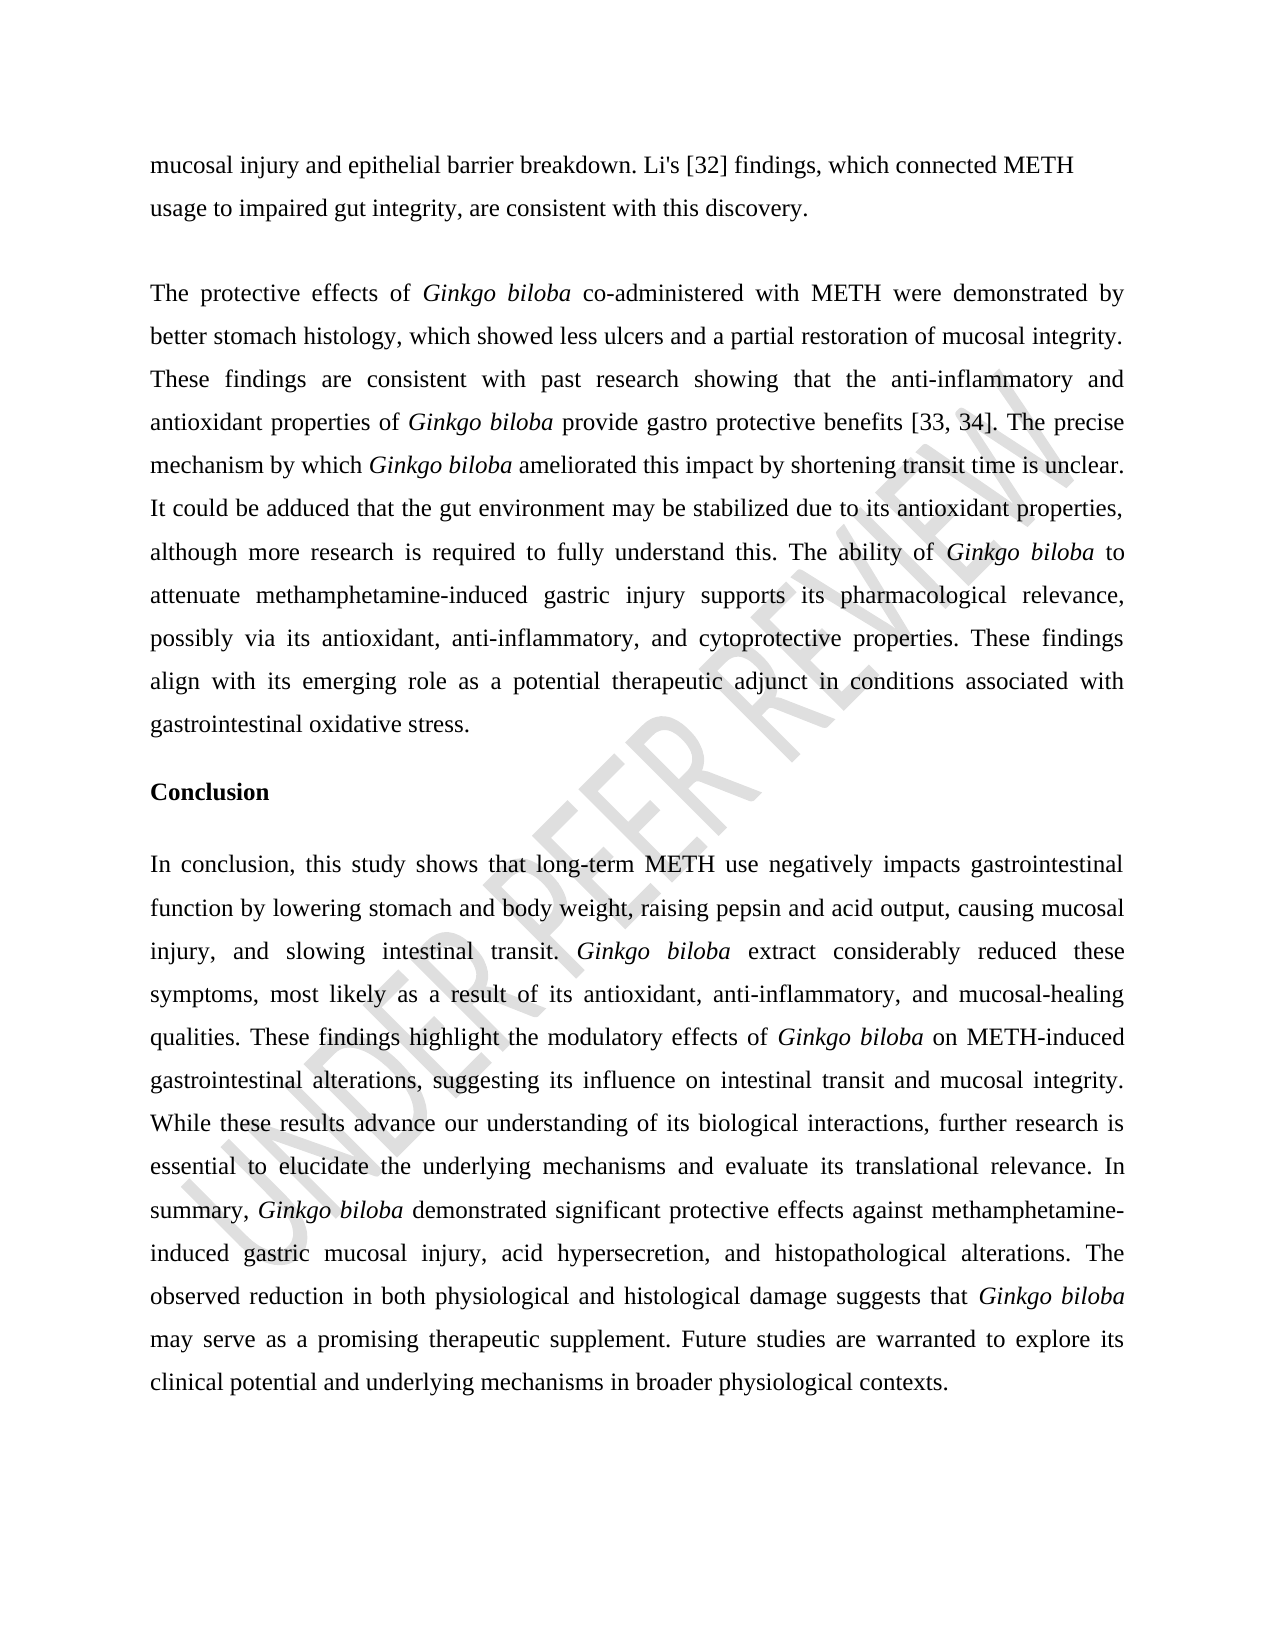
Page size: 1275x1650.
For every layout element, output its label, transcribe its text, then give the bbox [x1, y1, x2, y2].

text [150, 150, 1125, 264]
text Conclusion [150, 777, 1125, 806]
text In conclusion, this study shows that long-term METH use negatively impacts gastrointestinal function by lowering stomach and body weight, raising pepsin and acid output, causing mucosal injury, and slowing intestinal transit. Ginkgo biloba extract considerably reduced these symptoms, most likely as a result of its antioxidant, anti-inflammatory, and mucosal-healing qualities. These findings highlight the modulatory effects of Ginkgo biloba on METH-induced gastrointestinal alterations, suggesting its influence on intestinal transit and mucosal integrity. While these results advance our understanding of its biological interactions, further research is essential to elucidate the underlying mechanisms and evaluate its translational relevance. In summary, Ginkgo biloba demonstrated significant protective effects against methamphetamine-induced gastric mucosal injury, acid hypersecretion, and histopathological alterations. The observed reduction in both physiological and histological damage suggests that Ginkgo biloba may serve as a promising therapeutic supplement. Future studies are warranted to explore its clinical potential and underlying mechanisms in broader physiological contexts. [150, 849, 1125, 1396]
text The protective effects of Ginkgo biloba co-administered with METH were demonstrated by better stomach histology, which showed less ulcers and a partial restoration of mucosal integrity. These findings are consistent with past research showing that the anti-inflammatory and antioxidant properties of Ginkgo biloba provide gastro protective benefits [33, 34]. The precise mechanism by which Ginkgo biloba ameliorated this impact by shortening transit time is unclear. It could be adduced that the gut environment may be stabilized due to its antioxidant properties, although more research is required to fully understand this. The ability of Ginkgo biloba to attenuate methamphetamine-induced gastric injury supports its pharmacological relevance, possibly via its antioxidant, anti-inflammatory, and cytoprotective properties. These findings align with its emerging role as a potential therapeutic adjunct in conditions associated with gastrointestinal oxidative stress. [150, 278, 1125, 738]
